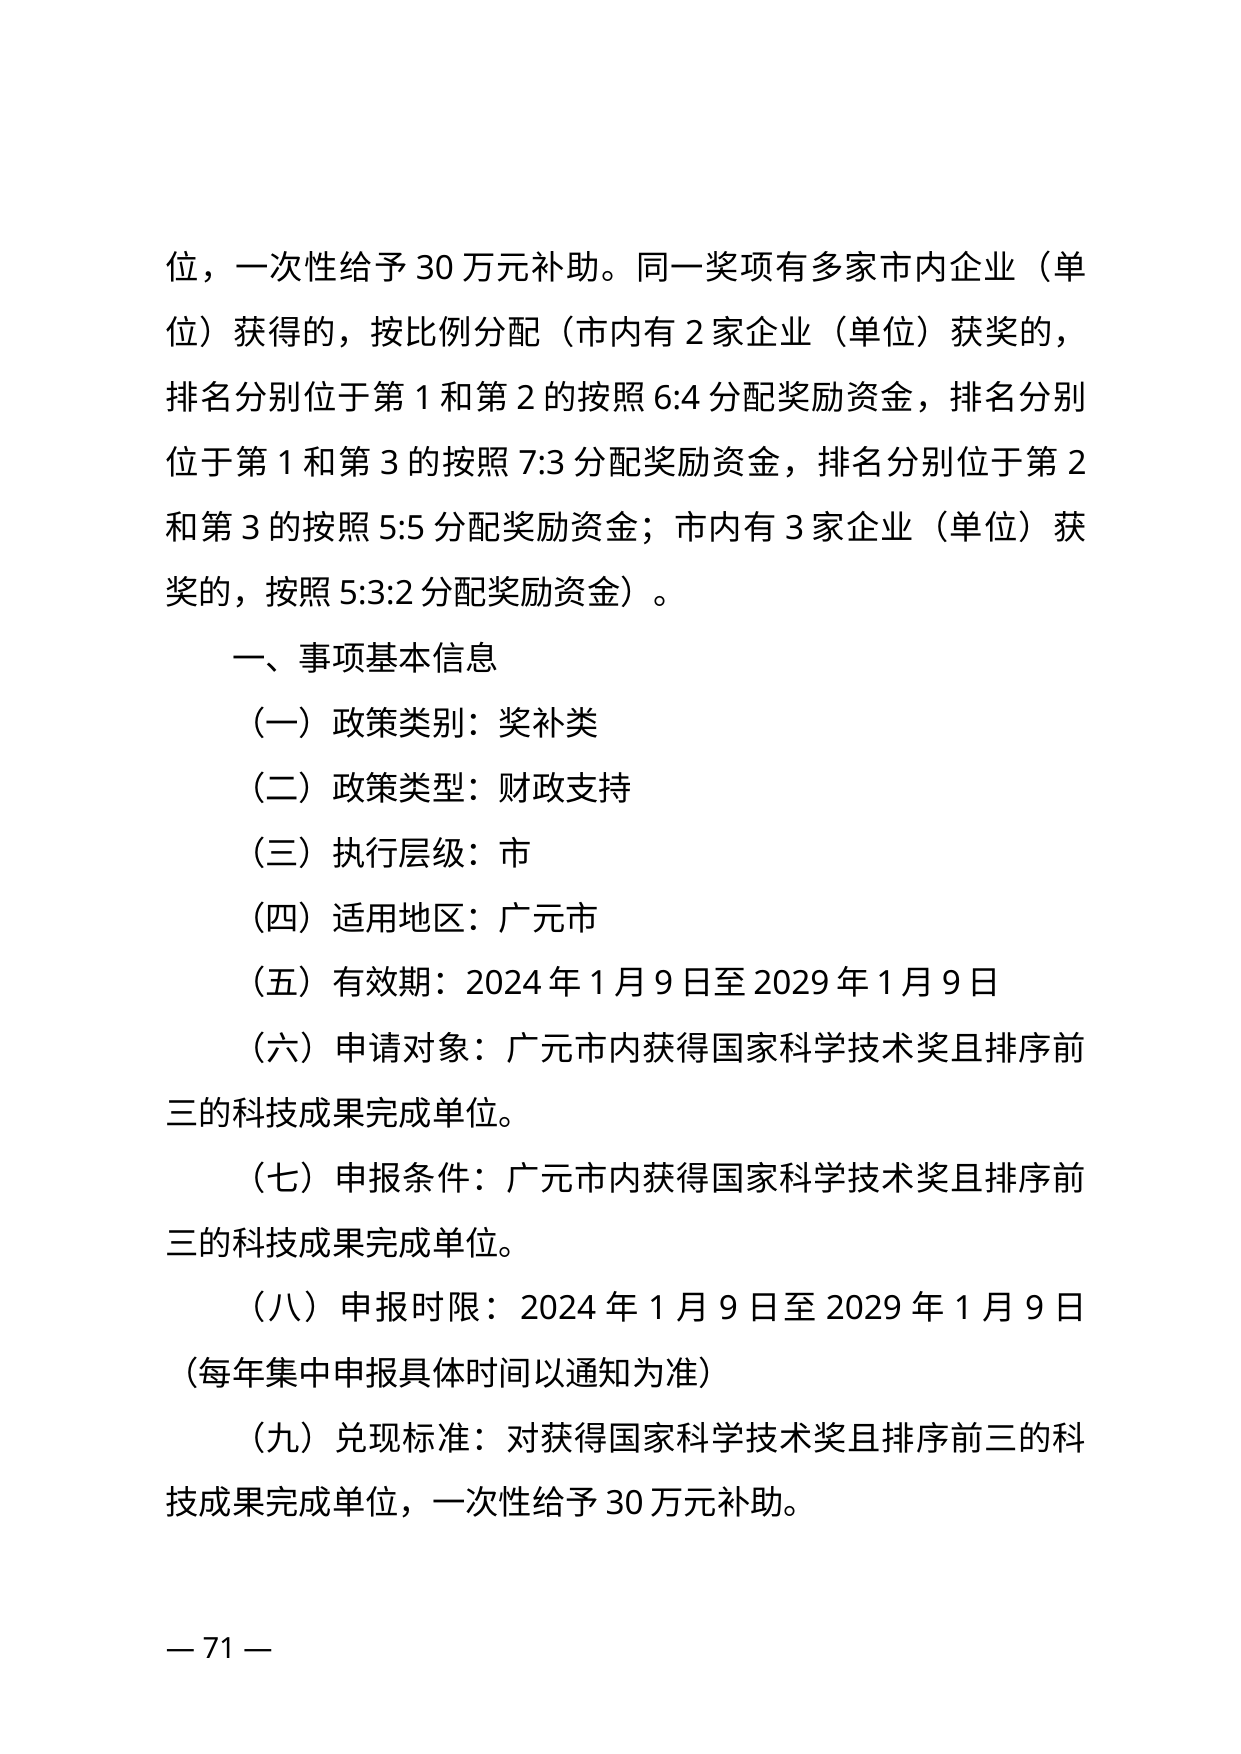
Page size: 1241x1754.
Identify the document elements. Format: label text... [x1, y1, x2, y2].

text （二）政策类型：财政支持 [165, 753, 1087, 818]
text 一、事项基本信息 [165, 623, 1087, 688]
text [165, 233, 1087, 623]
text （四）适用地区：广元市 [165, 883, 1087, 948]
text （七）申报条件：广元市内获得国家科学技术奖且排序前三的科技成果完成单位。 [165, 1143, 1087, 1273]
text （一）政策类别：奖补类 [165, 688, 1087, 753]
text （九）兑现标准：对获得国家科学技术奖且排序前三的科技成果完成单位，一次性给予30万元补助。 [165, 1403, 1087, 1533]
text （六）申请对象：广元市内获得国家科学技术奖且排序前三的科技成果完成单位。 [165, 1013, 1087, 1143]
text （五）有效期：2024年1月9日至2029年1月9日 [165, 948, 1087, 1013]
text （三）执行层级：市 [165, 818, 1087, 883]
text （八）申报时限：2024年1月9日至2029年1月9日（每年集中申报具体时间以通知为准） [165, 1273, 1087, 1403]
